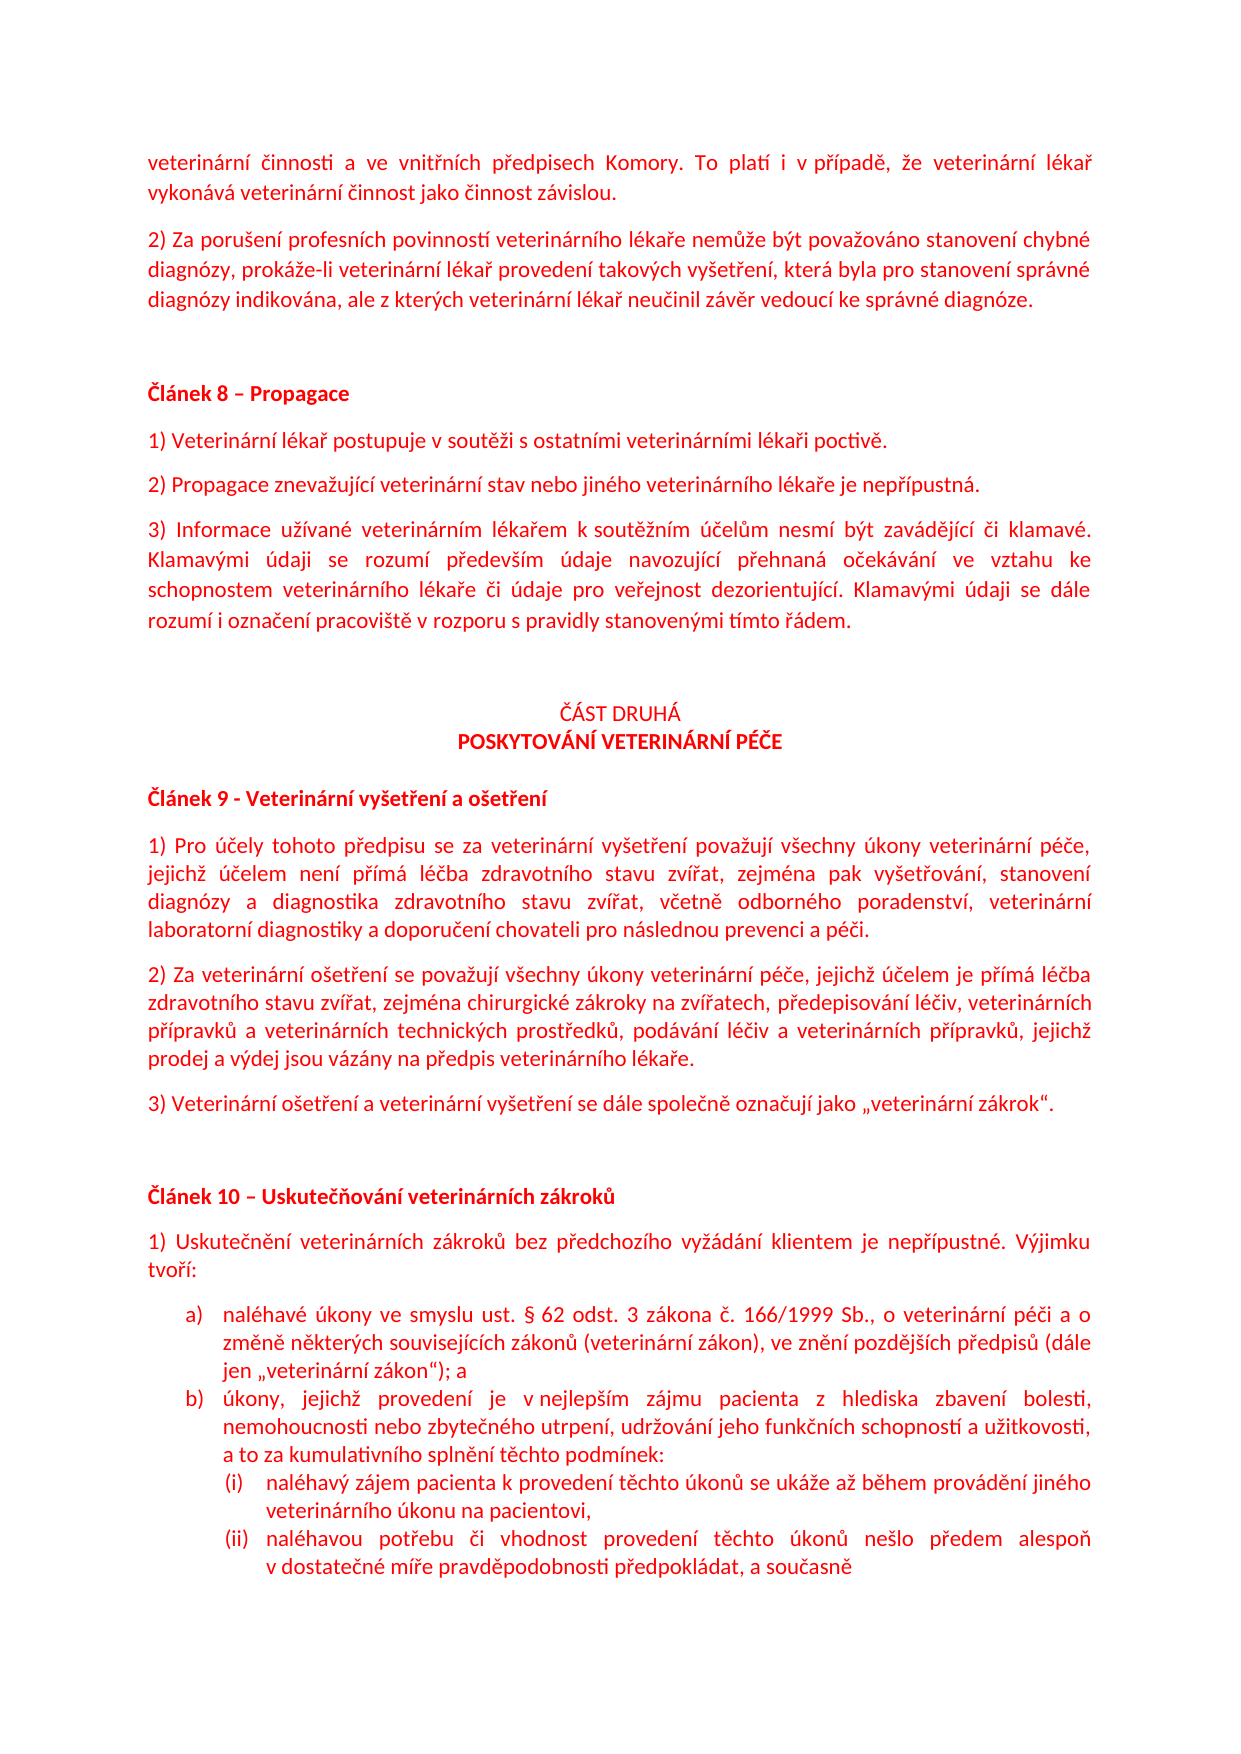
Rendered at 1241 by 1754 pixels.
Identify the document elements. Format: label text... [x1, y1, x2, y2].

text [148, 148, 1093, 206]
list naléhavé úkony ve smyslu ust. § 62 odst. 3 zákona č. 166/1999 Sb., o veterinární péči a o změně některých souvisejících zákonů (veterinární zákon), ve znění pozdějších předpisů (dále jen „veterinární zákon“); a [185, 1300, 1093, 1384]
text Článek 8 – Propagace [148, 379, 1093, 407]
text 3) Informace užívané veterinárním lékařem k soutěžním účelům nesmí být zavádějící či klamavé. Klamavými údaji se rozumí především údaje navozující přehnaná očekávání ve vztahu ke schopnostem veterinárního lékaře či údaje pro veřejnost dezorientující. Klamavými údaji se dále rozumí i označení pracoviště v rozporu s pravidly stanovenými tímto řádem. [148, 515, 1093, 634]
text Článek 9 - Veterinární vyšetření a ošetření [148, 784, 1093, 812]
list naléhavou potřebu či vhodnost provedení těchto úkonů nešlo předem alespoň v dostatečné míře pravděpodobnosti předpokládat, a současně [224, 1524, 1093, 1580]
text 2) Za porušení profesních povinností veterinárního lékaře nemůže být považováno stanovení chybné diagnózy, prokáže-li veterinární lékař provedení takových vyšetření, která byla pro stanovení správné diagnózy indikována, ale z kterých veterinární lékař neučinil závěr vedoucí ke správné diagnóze. [148, 225, 1093, 313]
text 2) Propagace znevažující veterinární stav nebo jiného veterinárního lékaře je nepřípustná. [148, 470, 1093, 498]
list naléhavý zájem pacienta k provedení těchto úkonů se ukáže až během provádění jiného veterinárního úkonu na pacientovi, [224, 1468, 1093, 1524]
text 3) Veterinární ošetření a veterinární vyšetření se dále společně označují jako „veterinární zákrok“. [148, 1089, 1093, 1117]
text POSKYTOVÁNÍ VETERINÁRNÍ PÉČE [148, 727, 1093, 756]
text 1) Pro účely tohoto předpisu se za veterinární vyšetření považují všechny úkony veterinární péče, jejichž účelem není přímá léčba zdravotního stavu zvířat, zejména pak vyšetřování, stanovení diagnózy a diagnostika zdravotního stavu zvířat, včetně odborného poradenství, veterinární laboratorní diagnostiky a doporučení chovateli pro následnou prevenci a péči. [148, 831, 1093, 943]
text 1) Veterinární lékař postupuje v soutěži s ostatními veterinárními lékaři poctivě. [148, 426, 1093, 454]
text ČÁST DRUHÁ [148, 699, 1093, 727]
text 1) Uskutečnění veterinárních zákroků bez předchozího vyžádání klientem je nepřípustné. Výjimku tvoří: [148, 1227, 1093, 1283]
text 2) Za veterinární ošetření se považují všechny úkony veterinární péče, jejichž účelem je přímá léčba zdravotního stavu zvířat, zejména chirurgické zákroky na zvířatech, předepisování léčiv, veterinárních přípravků a veterinárních technických prostředků, podávání léčiv a veterinárních přípravků, jejichž prodej a výdej jsou vázány na předpis veterinárního lékaře. [148, 960, 1093, 1072]
list úkony, jejichž provedení je v nejlepším zájmu pacienta z hlediska zbavení bolesti, nemohoucnosti nebo zbytečného utrpení, udržování jeho funkčních schopností a užitkovosti, a to za kumulativního splnění těchto podmínek: [185, 1384, 1093, 1468]
text Článek 10 – Uskutečňování veterinárních zákroků [148, 1182, 1093, 1210]
